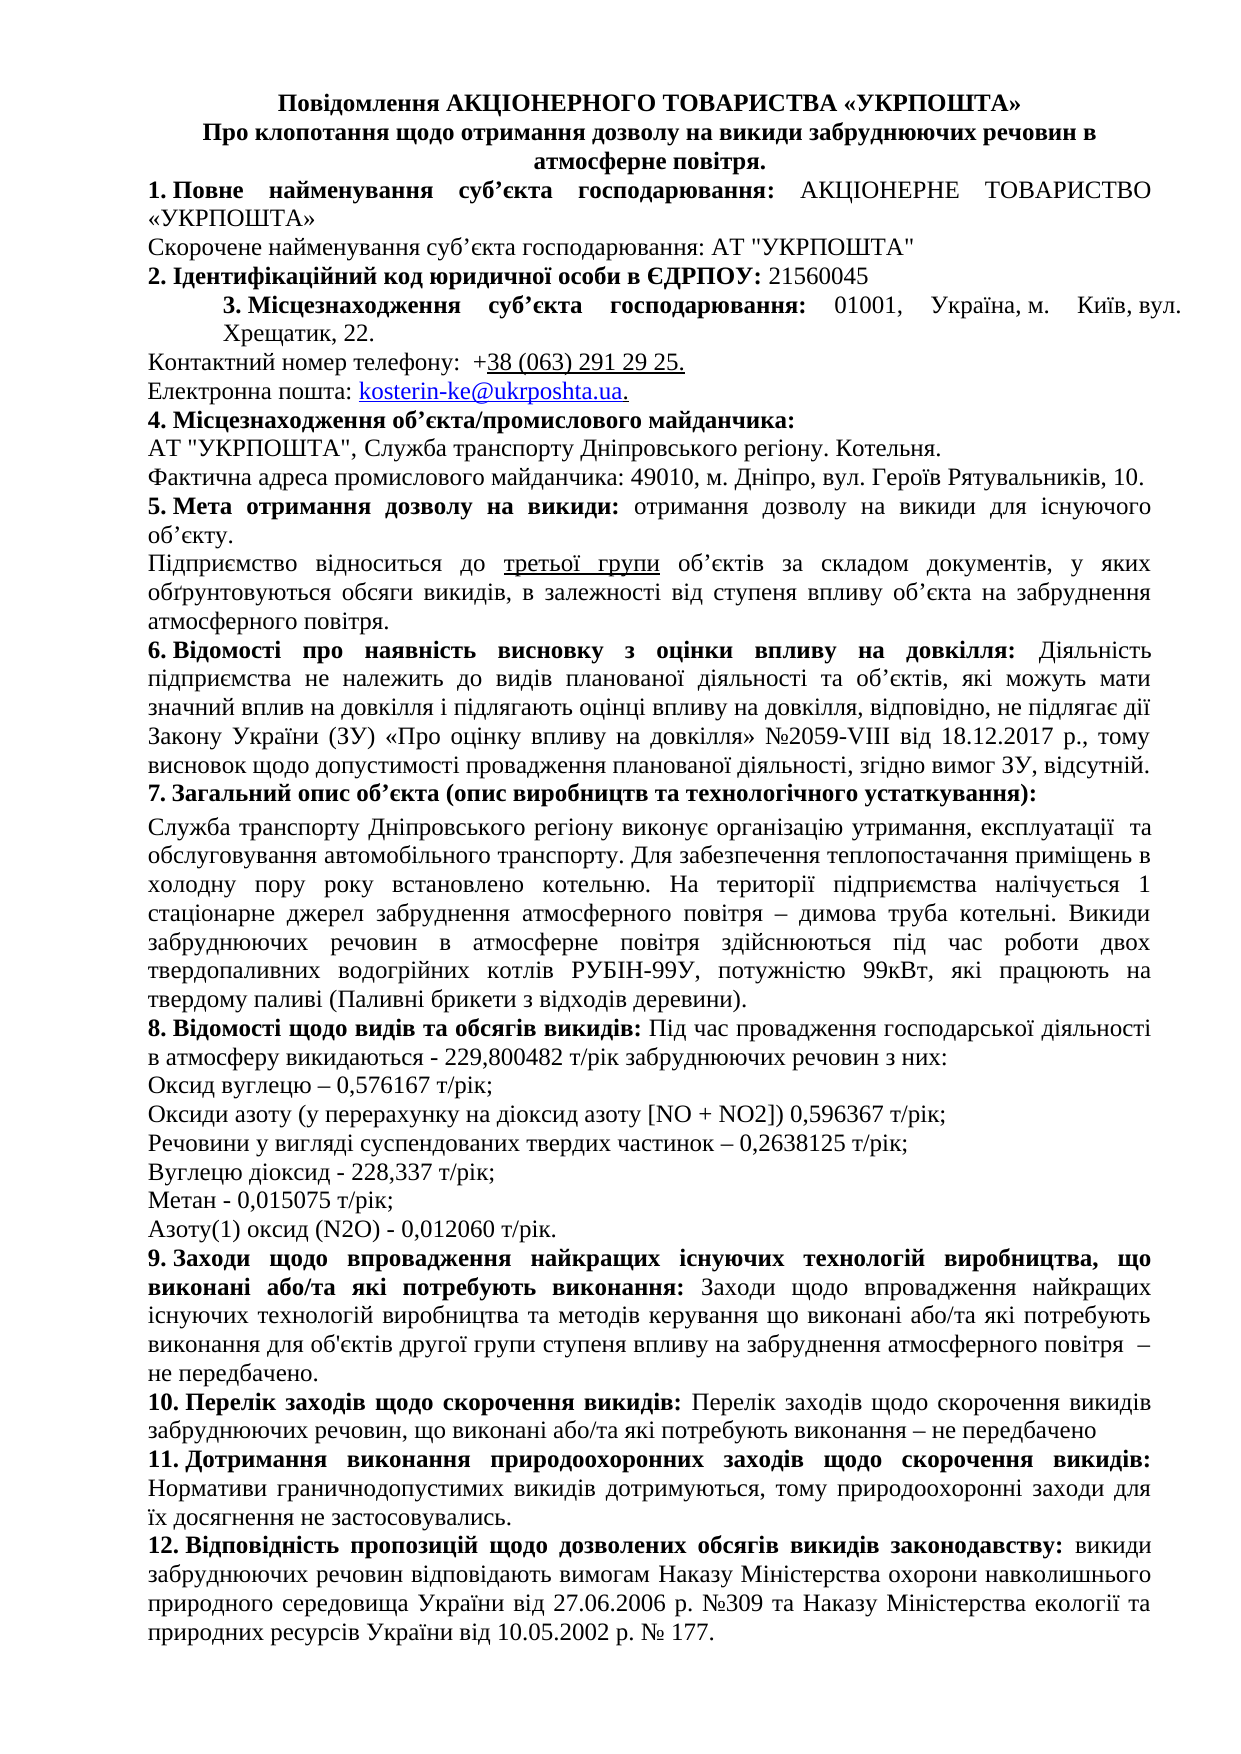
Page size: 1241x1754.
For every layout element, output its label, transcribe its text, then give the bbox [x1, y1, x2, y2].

text Речовини у вигляді суспендованих твердих частинок – 0,2638125 т/рік; [148, 1128, 1152, 1157]
text Підприємство відноситься до третьої групи об’єктів за складом документів, у яких обґрунтовуються обсяги викидів, в залежності від ступеня впливу об’єкта на забруднення атмосферного повітря. [148, 548, 1152, 635]
list Відомості про наявність висновку з оцінки впливу на довкілля: Діяльність підприємства не належить до видів планованої діяльності та об’єктів, які можуть мати значний вплив на довкілля і підлягають оцінці впливу на довкілля, відповідно, не підлягає дії Закону України (ЗУ) «Про оцінку впливу на довкілля» №2059-VIIІ від 18.12.2017 р., тому висновок щодо допустимості провадження планованої діяльності, згідно вимог ЗУ, відсутній. [148, 635, 1152, 778]
list Місцезнаходження об’єкта/промислового майданчика: [148, 405, 1152, 433]
text Метан - 0,015075 т/рік; [148, 1185, 1152, 1214]
list Мета отримання дозволу на викиди: отримання дозволу на викиди для існуючого об’єкту. [148, 491, 1152, 548]
list Заходи щодо впровадження найкращих існуючих технологій виробництва, що виконані або/та які потребують виконання: Заходи щодо впровадження найкращих існуючих технологій виробництва та методів керування що виконані або/та які потребують виконання для об'єктів другої групи ступеня впливу на забруднення атмосферного повітря – не передбачено. [148, 1243, 1152, 1387]
text Азоту(1) оксид (N2O) - 0,012060 т/рік. [148, 1214, 1152, 1243]
list Загальний опис об’єкта (опис виробництв та технологічного устаткування): [148, 778, 1152, 807]
list Дотримання виконання природоохоронних заходів щодо скорочення викидів: Нормативи граничнодопустимих викидів дотримуються, тому природоохоронні заходи для їх досягнення не застосовувались. [148, 1444, 1152, 1530]
text Повідомлення АКЦІОНЕРНОГО ТОВАРИСТВА «УКРПОШТА» [148, 88, 1152, 117]
text Оксид вуглецю – 0,576167 т/рік; [148, 1070, 1152, 1099]
list Відомості щодо видів та обсягів викидів: Під час провадження господарської діяльності в атмосферу викидаються - 229,800482 т/рік забруднюючих речовин з них: [148, 1013, 1152, 1070]
text Про клопотання щодо отримання дозволу на викиди забруднюючих речовин в атмосферне повітря. [148, 117, 1152, 175]
list Служба транспорту Дніпровського регіону виконує організацію утримання, експлуатації та обслуговування автомобільного транспорту. Для забезпечення теплопостачання приміщень в холодну пору року встановлено котельню. На території підприємства налічується 1 стаціонарне джерел забруднення атмосферного повітря – димова труба котельні. Викиди забруднюючих речовин в атмосферне повітря здійснюються під час роботи двох твердопаливних водогрійних котлів РУБІН-99У, потужністю 99кВт, які працюють на твердому паливі (Паливні брикети з відходів деревини). [148, 812, 1152, 1013]
list Місцезнаходження суб’єкта господарювання: 01001, Україна, м. Київ, вул. Хрещатик, 22. [223, 290, 1181, 347]
text Електронна пошта: kosterin-ke@ukrposhta.ua. [147, 376, 1152, 405]
text Контактний номер телефону: +38 (063) 291 29 25. [148, 347, 1152, 376]
list Перелік заходів щодо скорочення викидів: Перелік заходів щодо скорочення викидів забруднюючих речовин, що виконані або/та які потребують виконання – не передбачено [148, 1387, 1152, 1444]
text АТ "УКРПОШТА", Служба транспорту Дніпровського регіону. Котельня. [148, 433, 1152, 462]
list Повне найменування суб’єкта господарювання: АКЦІОНЕРНЕ ТОВАРИСТВО «УКРПОШТА» [148, 175, 1152, 232]
text Оксиди азоту (у перерахунку на діоксид азоту [NO + NO2]) 0,596367 т/рік; [148, 1099, 1152, 1128]
list Ідентифікаційний код юридичної особи в ЄДРПОУ: 21560045 [148, 261, 1152, 290]
text Скорочене найменування суб’єкта господарювання: АТ "УКРПОШТА" [148, 232, 1152, 261]
list Відповідність пропозицій щодо дозволених обсягів викидів законодавству: викиди забруднюючих речовин відповідають вимогам Наказу Міністерства охорони навколишнього природного середовища України від 27.06.2006 р. №309 та Наказу Міністерства екології та природних ресурсів України від 10.05.2002 р. № 177. [148, 1530, 1152, 1645]
text Фактична адреса промислового майданчика: 49010, м. Дніпро, вул. Героїв Рятувальників, 10. [148, 462, 1181, 491]
text Вуглецю діоксид - 228,337 т/рік; [148, 1157, 1152, 1185]
